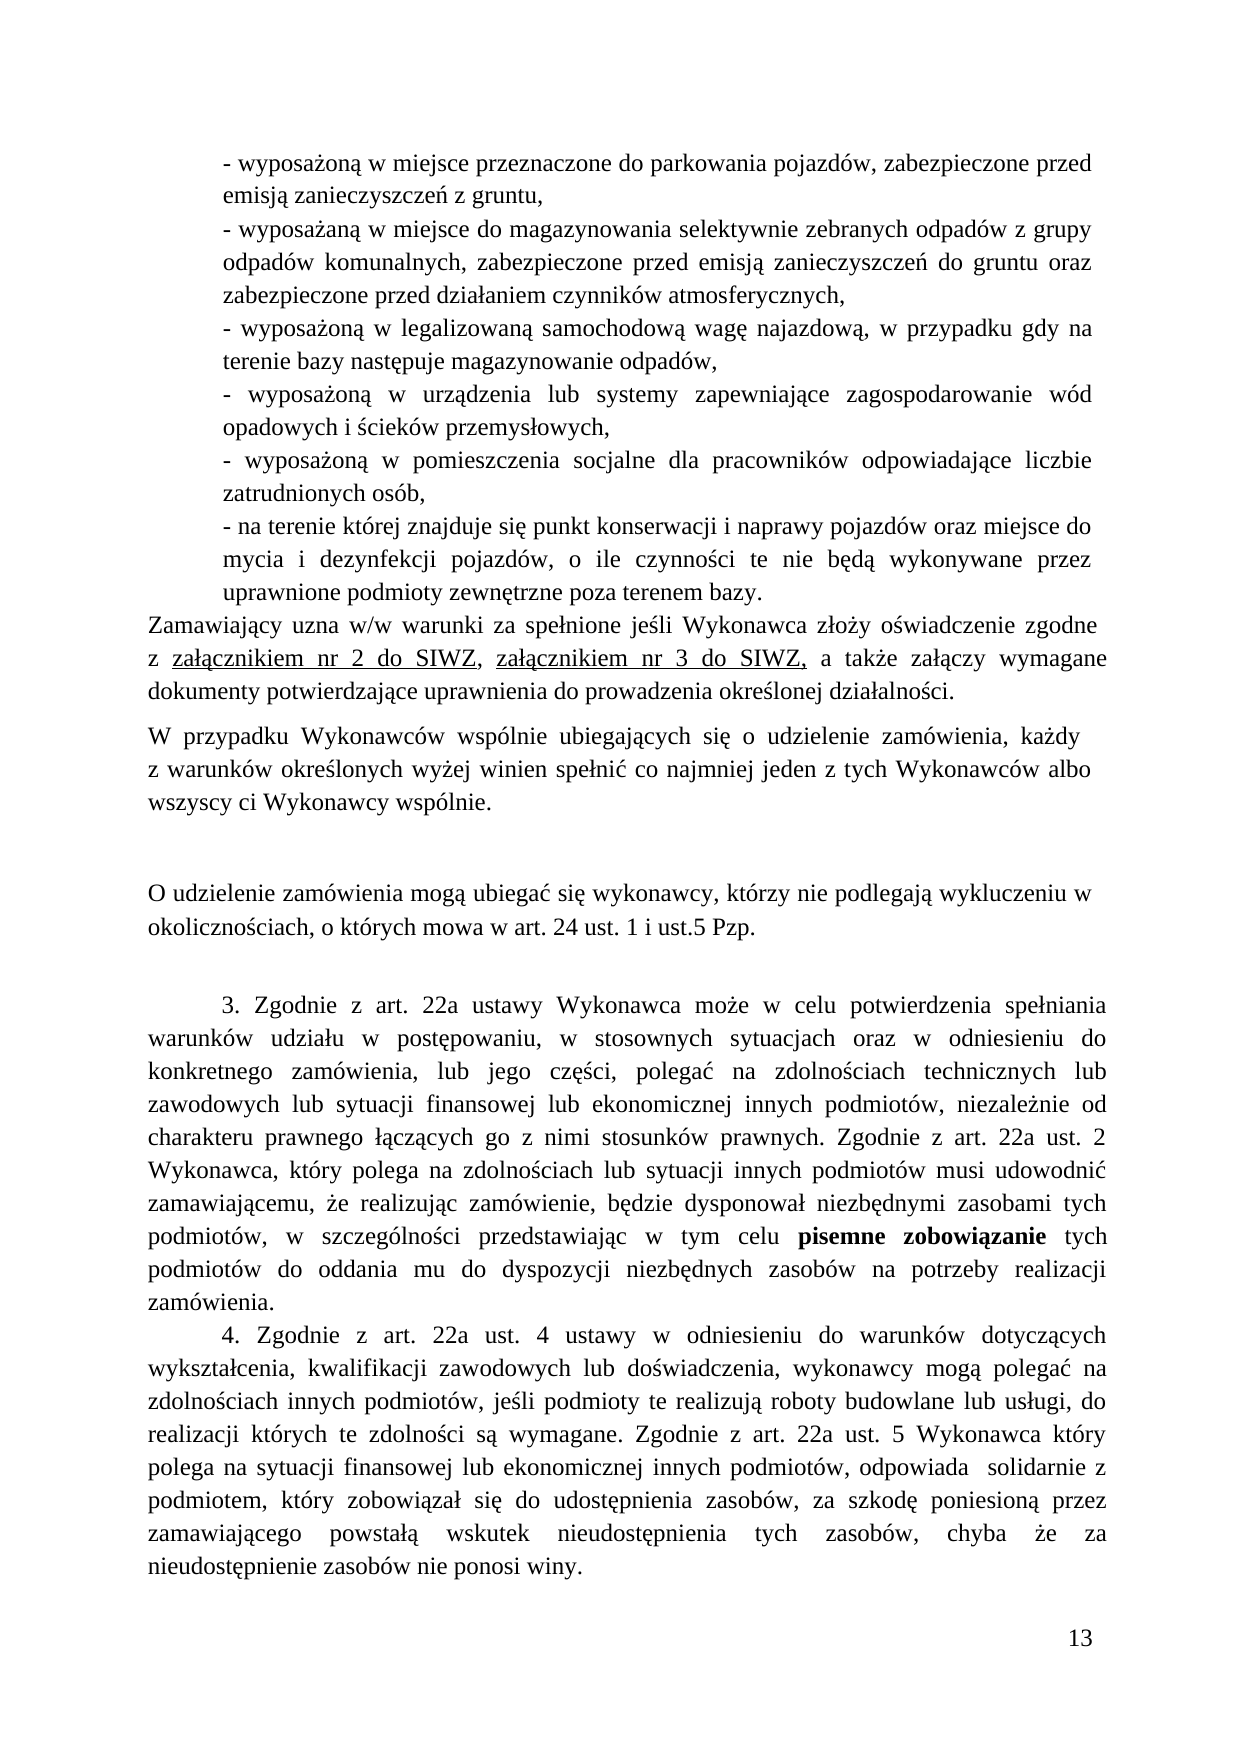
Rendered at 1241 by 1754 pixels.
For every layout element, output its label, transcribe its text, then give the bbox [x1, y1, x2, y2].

text 3. Zgodnie z art. 22a ustawy Wykonawca może w celu potwierdzenia spełniania warunków udziału w postępowaniu, w stosownych sytuacjach oraz w odniesieniu do konkretnego zamówienia, lub jego części, polegać na zdolnościach technicznych lub zawodowych lub sytuacji finansowej lub ekonomicznej innych podmiotów, niezależnie od charakteru prawnego łączących go z nimi stosunków prawnych. Zgodnie z art. 22a ust. 2 Wykonawca, który polega na zdolnościach lub sytuacji innych podmiotów musi udowodnić zamawiającemu, że realizując zamówienie, będzie dysponował niezbędnymi zasobami tych podmiotów, w szczególności przedstawiając w tym celu pisemne zobowiązanie tych podmiotów do oddania mu do dyspozycji niezbędnych zasobów na potrzeby realizacji zamówienia. [148, 990, 1107, 1316]
text 4. Zgodnie z art. 22a ust. 4 ustawy w odniesieniu do warunków dotyczących wykształcenia, kwalifikacji zawodowych lub doświadczenia, wykonawcy mogą polegać na zdolnościach innych podmiotów, jeśli podmioty te realizują roboty budowlane lub usługi, do realizacji których te zdolności są wymagane. Zgodnie z art. 22a ust. 5 Wykonawca który polega na sytuacji finansowej lub ekonomicznej innych podmiotów, odpowiada solidarnie z podmiotem, który zobowiązał się do udostępnienia zasobów, za szkodę poniesioną przez zamawiającego powstałą wskutek nieudostępnienia tych zasobów, chyba że za nieudostępnienie zasobów nie ponosi winy. [148, 1320, 1107, 1580]
list - na terenie której znajduje się punkt konserwacji i naprawy pojazdów oraz miejsce do mycia i dezynfekcji pojazdów, o ile czynności te nie będą wykonywane przez uprawnione podmioty zewnętrzne poza terenem bazy. [223, 511, 1093, 606]
text Zamawiający uzna w/w warunki za spełnione jeśli Wykonawca złoży oświadczenie zgodne z załącznikiem nr 2 do SIWZ, załącznikiem nr 3 do SIWZ, a także załączy wymagane dokumenty potwierdzające uprawnienia do prowadzenia określonej działalności. [148, 610, 1108, 705]
text O udzielenie zamówienia mogą ubiegać się wykonawcy, którzy nie podlegają wykluczeniu w okolicznościach, o których mowa w art. 24 ust. 1 i ust.5 Pzp. [148, 878, 1093, 940]
list - wyposażoną w pomieszczenia socjalne dla pracowników odpowiadające liczbie zatrudnionych osób, [223, 445, 1093, 507]
list - wyposażaną w miejsce do magazynowania selektywnie zebranych odpadów z grupy odpadów komunalnych, zabezpieczone przed emisją zanieczyszczeń do gruntu oraz zabezpieczone przed działaniem czynników atmosferycznych, [223, 214, 1093, 308]
text W przypadku Wykonawców wspólnie ubiegających się o udzielenie zamówienia, każdy z warunków określonych wyżej winien spełnić co najmniej jeden z tych Wykonawców albo wszyscy ci Wykonawcy wspólnie. [148, 721, 1093, 816]
list - wyposażoną w urządzenia lub systemy zapewniające zagospodarowanie wód opadowych i ścieków przemysłowych, [223, 379, 1093, 441]
list - wyposażoną w miejsce przeznaczone do parkowania pojazdów, zabezpieczone przed emisją zanieczyszczeń z gruntu, [223, 148, 1093, 209]
list - wyposażoną w legalizowaną samochodową wagę najazdową, w przypadku gdy na terenie bazy następuje magazynowanie odpadów, [223, 313, 1093, 374]
